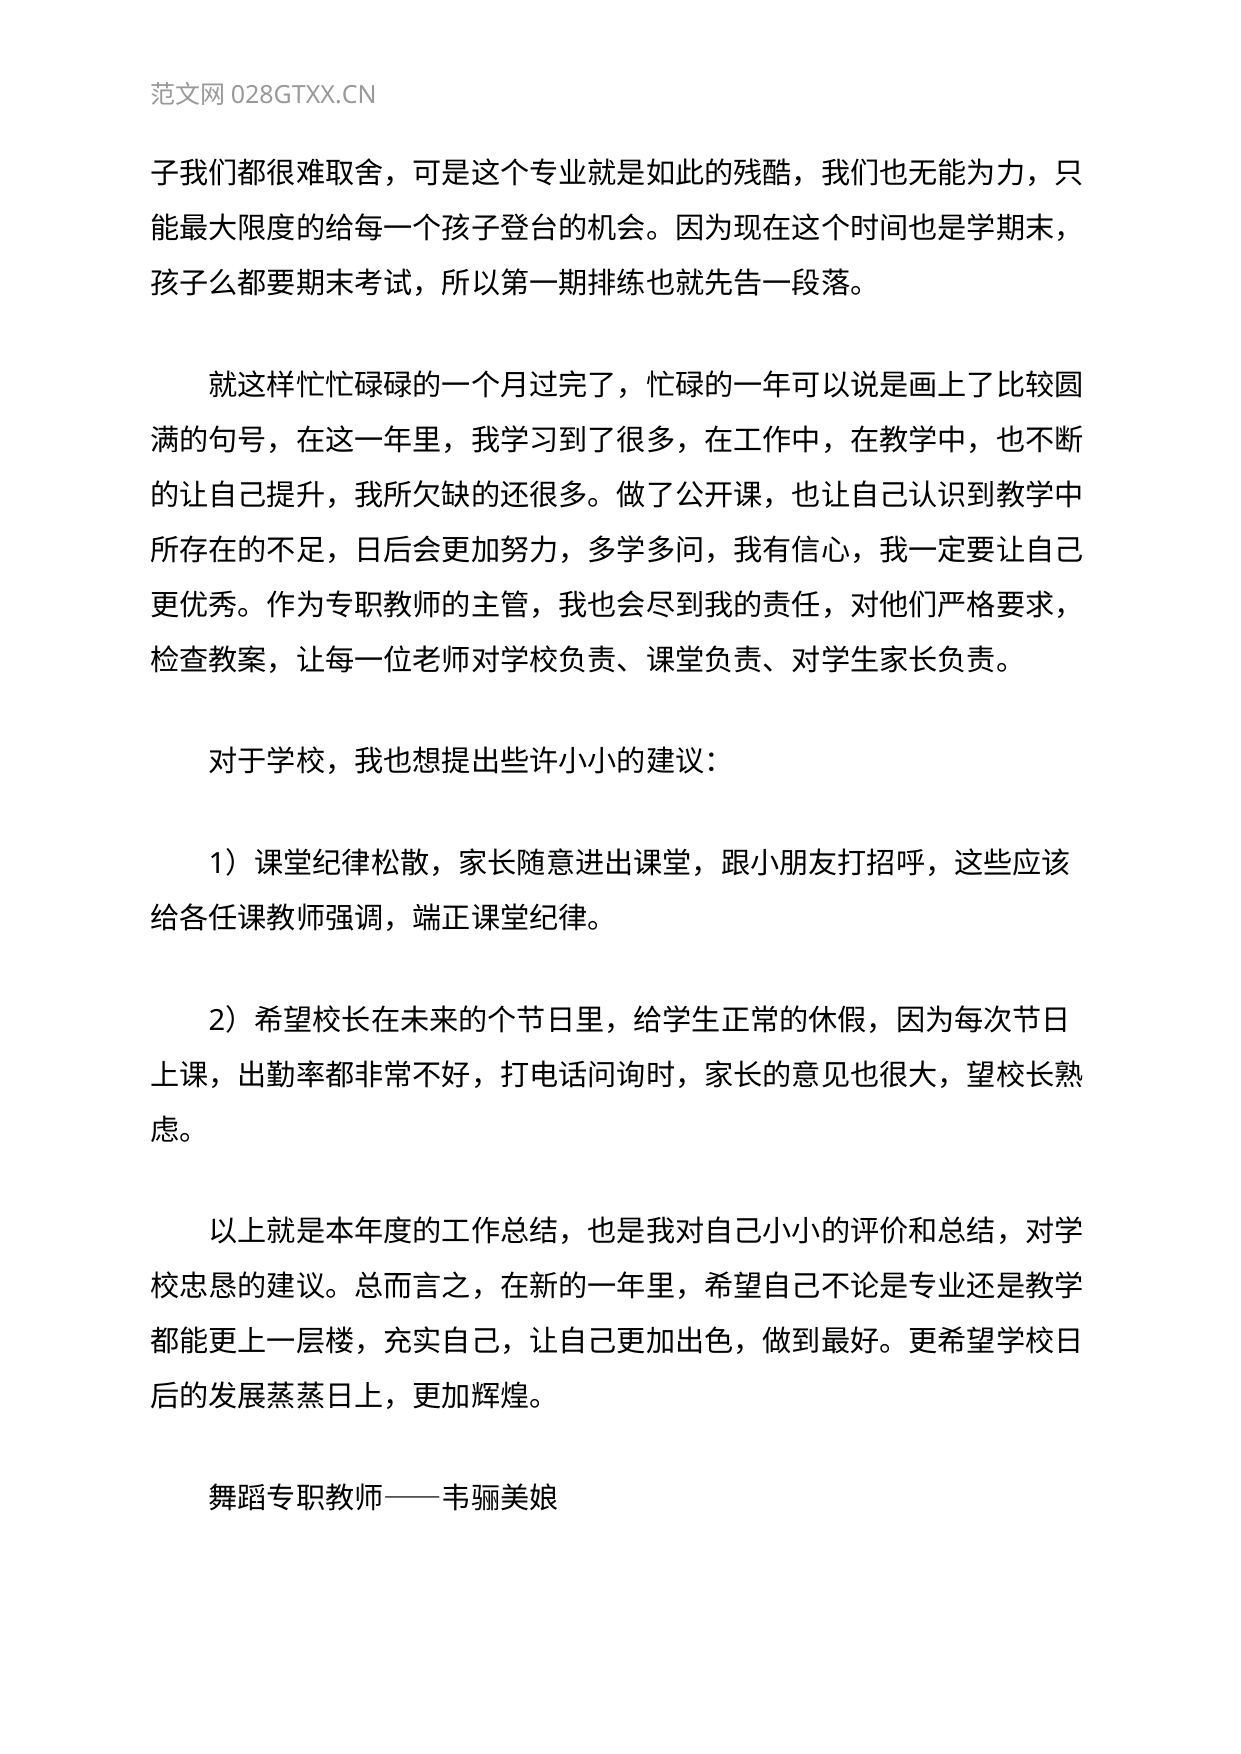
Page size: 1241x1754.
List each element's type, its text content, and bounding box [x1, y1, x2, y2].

text 以上就是本年度的工作总结，也是我对自己小小的评价和总结，对学校忠恳的建议。总而言之，在新的一年里，希望自己不论是专业还是教学都能更上一层楼，充实自己，让自己更加出色，做到最好。更希望学校日后的发展蒸蒸日上，更加辉煌。 [150, 1208, 1090, 1415]
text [150, 150, 1090, 302]
text 2）希望校长在未来的个节日里，给学生正常的休假，因为每次节日上课，出勤率都非常不好，打电话问询时，家长的意见也很大，望校长熟虑。 [150, 996, 1090, 1148]
text 1）课堂纪律松散，家长随意进出课堂，跟小朋友打招呼，这些应该给各任课教师强调，端正课堂纪律。 [150, 839, 1090, 937]
text 舞蹈专职教师——韦骊美娘 [150, 1474, 1090, 1517]
text 对于学校，我也想提出些许小小的建议： [150, 738, 1090, 780]
text 就这样忙忙碌碌的一个月过完了，忙碌的一年可以说是画上了比较圆满的句号，在这一年里，我学习到了很多，在工作中，在教学中，也不断的让自己提升，我所欠缺的还很多。做了公开课，也让自己认识到教学中所存在的不足，日后会更加努力，多学多问，我有信心，我一定要让自己更优秀。作为专职教师的主管，我也会尽到我的责任，对他们严格要求，检查教案，让每一位老师对学校负责、课堂负责、对学生家长负责。 [150, 362, 1090, 678]
